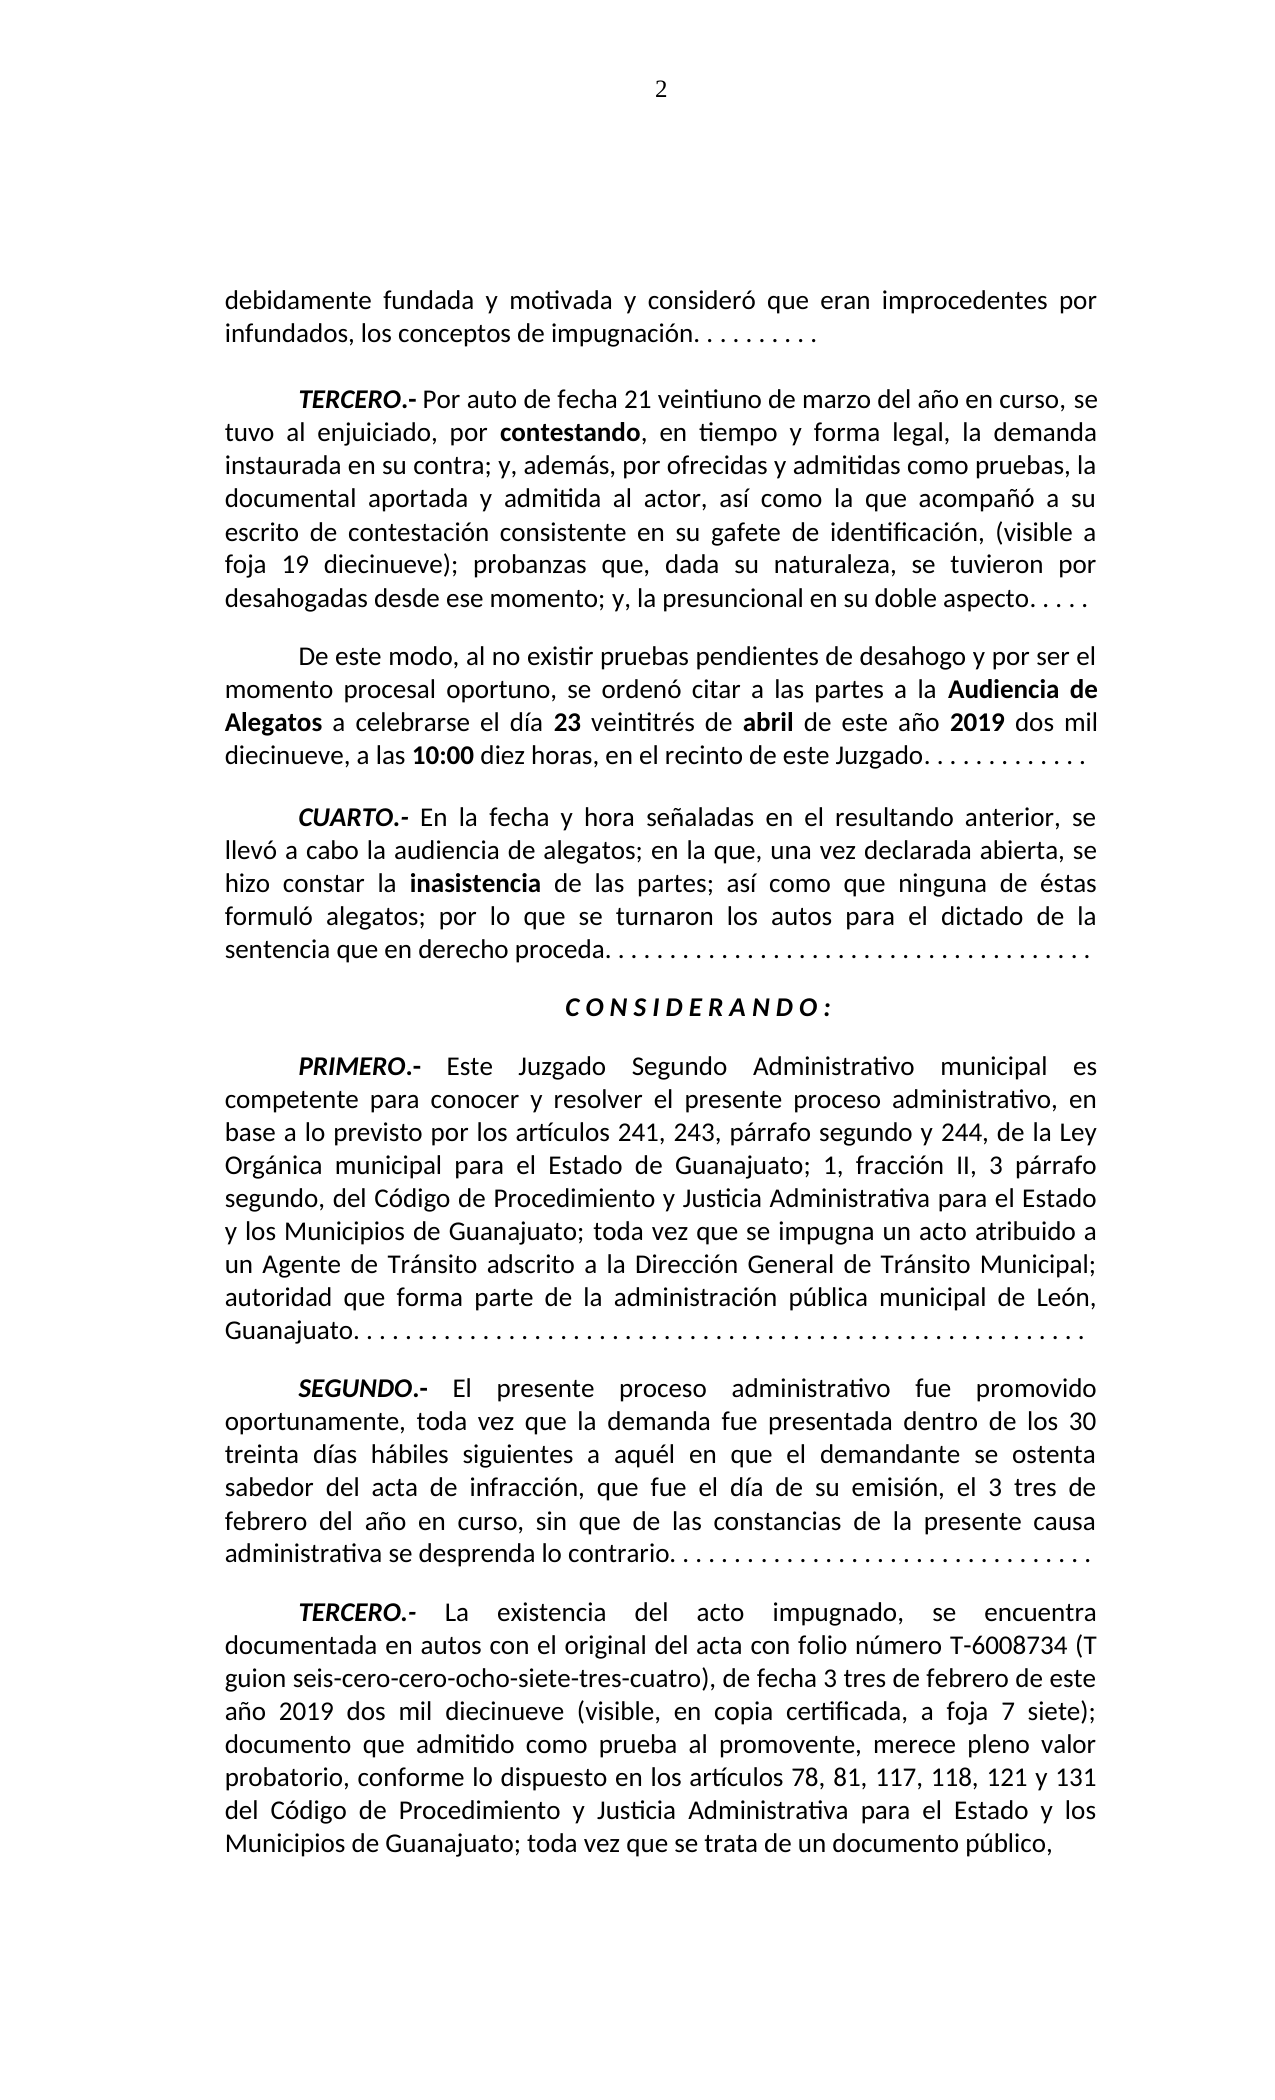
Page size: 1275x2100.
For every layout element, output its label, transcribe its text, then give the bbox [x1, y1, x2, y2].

text C O N S I D E R A N D O : [224, 991, 1098, 1023]
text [224, 283, 1098, 349]
text SEGUNDO.- El presente proceso administrativo fue promovido oportunamente, toda vez que la demanda fue presentada dentro de los 30 treinta días hábiles siguientes a aquél en que el demandante se ostenta sabedor del acta de infracción, que fue el día de su emisión, el 3 tres de febrero del año en curso, sin que de las constancias de la presente causa administrativa se desprenda lo contrario. . . . . . . . . . . . . . . . . . . . . . . . . . . . . . . . . [224, 1372, 1098, 1570]
text De este modo, al no existir pruebas pendientes de desahogo y por ser el momento procesal oportuno, se ordenó citar a las partes a la Audiencia de Alegatos a celebrarse el día 23 veintitrés de abril de este año 2019 dos mil diecinueve, a las 10:00 diez horas, en el recinto de este Juzgado. . . . . . . . . . . . . [224, 639, 1098, 771]
text TERCERO.- La existencia del acto impugnado, se encuentra documentada en autos con el original del acta con folio número T-6008734 (T guion seis-cero-cero-ocho-siete-tres-cuatro), de fecha 3 tres de febrero de este año 2019 dos mil diecinueve (visible, en copia certificada, a foja 7 siete); documento que admitido como prueba al promovente, merece pleno valor probatorio, conforme lo dispuesto en los artículos 78, 81, 117, 118, 121 y 131 del Código de Procedimiento y Justicia Administrativa para el Estado y los Municipios de Guanajuato; toda vez que se trata de un documento público, [224, 1595, 1098, 1859]
text PRIMERO.- Este Juzgado Segundo Administrativo municipal es competente para conocer y resolver el presente proceso administrativo, en base a lo previsto por los artículos 241, 243, párrafo segundo y 244, de la Ley Orgánica municipal para el Estado de Guanajuato; 1, fracción II, 3 párrafo segundo, del Código de Procedimiento y Justicia Administrativa para el Estado y los Municipios de Guanajuato; toda vez que se impugna un acto atribuido a un Agente de Tránsito adscrito a la Dirección General de Tránsito Municipal; autoridad que forma parte de la administración pública municipal de León, Guanajuato. . . . . . . . . . . . . . . . . . . . . . . . . . . . . . . . . . . . . . . . . . . . . . . . . . . . . . . . . [224, 1049, 1098, 1346]
text TERCERO.- Por auto de fecha 21 veintiuno de marzo del año en curso, se tuvo al enjuiciado, por contestando, en tiempo y forma legal, la demanda instaurada en su contra; y, además, por ofrecidas y admitidas como pruebas, la documental aportada y admitida al actor, así como la que acompañó a su escrito de contestación consistente en su gafete de identificación, (visible a foja 19 diecinueve); probanzas que, dada su naturaleza, se tuvieron por desahogadas desde ese momento; y, la presuncional en su doble aspecto. . . . . [224, 383, 1098, 614]
text CUARTO.- En la fecha y hora señaladas en el resultando anterior, se llevó a cabo la audiencia de alegatos; en la que, una vez declarada abierta, se hizo constar la inasistencia de las partes; así como que ninguna de éstas formuló alegatos; por lo que se turnaron los autos para el dictado de la sentencia que en derecho proceda. . . . . . . . . . . . . . . . . . . . . . . . . . . . . . . . . . . . . . [224, 800, 1098, 965]
